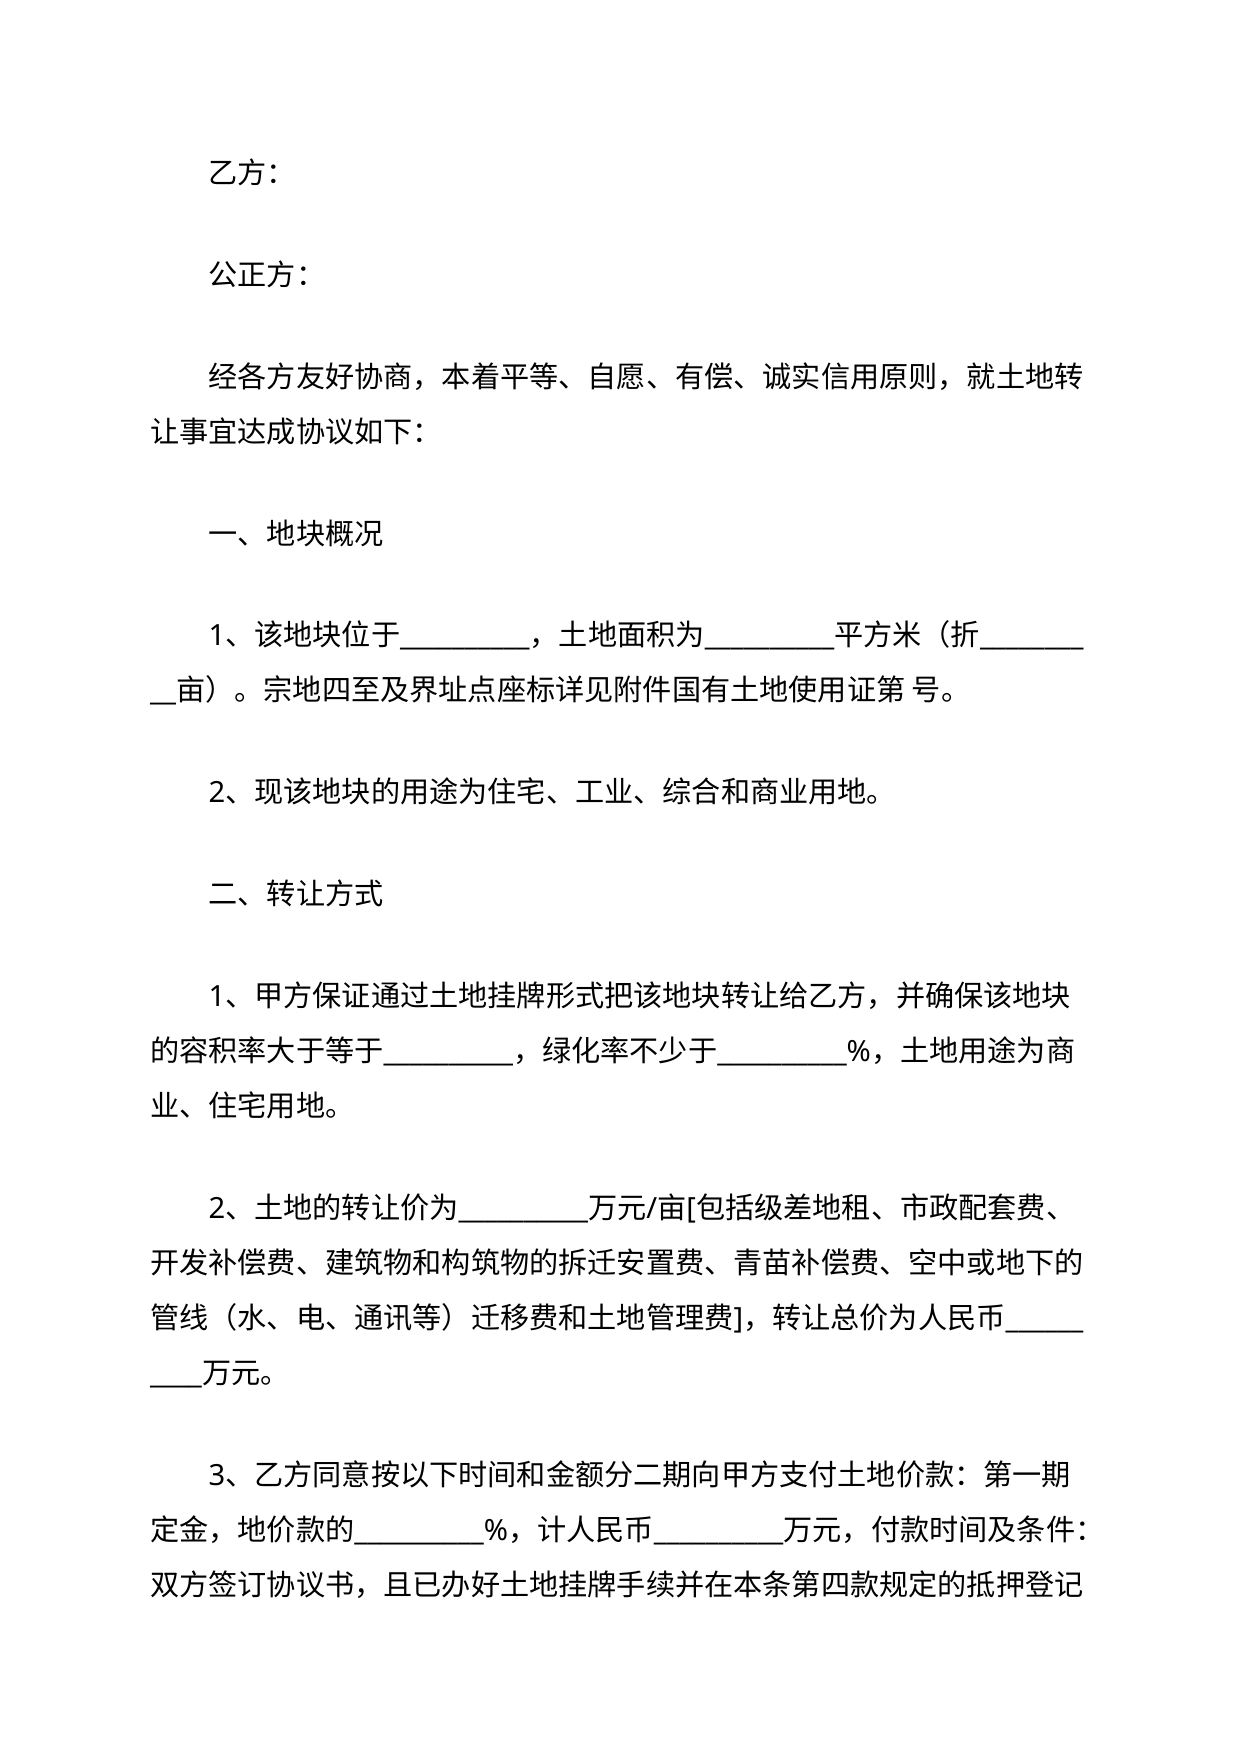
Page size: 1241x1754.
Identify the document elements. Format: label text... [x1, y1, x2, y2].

text 1、甲方保证通过土地挂牌形式把该地块转让给乙方，并确保该地块的容积率大于等于__________，绿化率不少于__________%，土地用途为商业、住宅用地。 [150, 973, 1090, 1125]
text 2、土地的转让价为__________万元/亩[包括级差地租、市政配套费、开发补偿费、建筑物和构筑物的拆迁安置费、青苗补偿费、空中或地下的管线（水、电、通讯等）迁移费和土地管理费]，转让总价为人民币__________万元。 [150, 1184, 1090, 1392]
text 一、地块概况 [150, 510, 1090, 552]
text 经各方友好协商，本着平等、自愿、有偿、诚实信用原则，就土地转让事宜达成协议如下： [150, 353, 1090, 451]
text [150, 1451, 1090, 1604]
text 二、转让方式 [150, 871, 1090, 913]
text 乙方： [150, 150, 1090, 192]
text 公正方： [150, 252, 1090, 294]
text 1、该地块位于__________，土地面积为__________平方米（折__________亩）。宗地四至及界址点座标详见附件国有土地使用证第 号。 [150, 612, 1090, 709]
text 2、现该地块的用途为住宅、工业、综合和商业用地。 [150, 769, 1090, 811]
